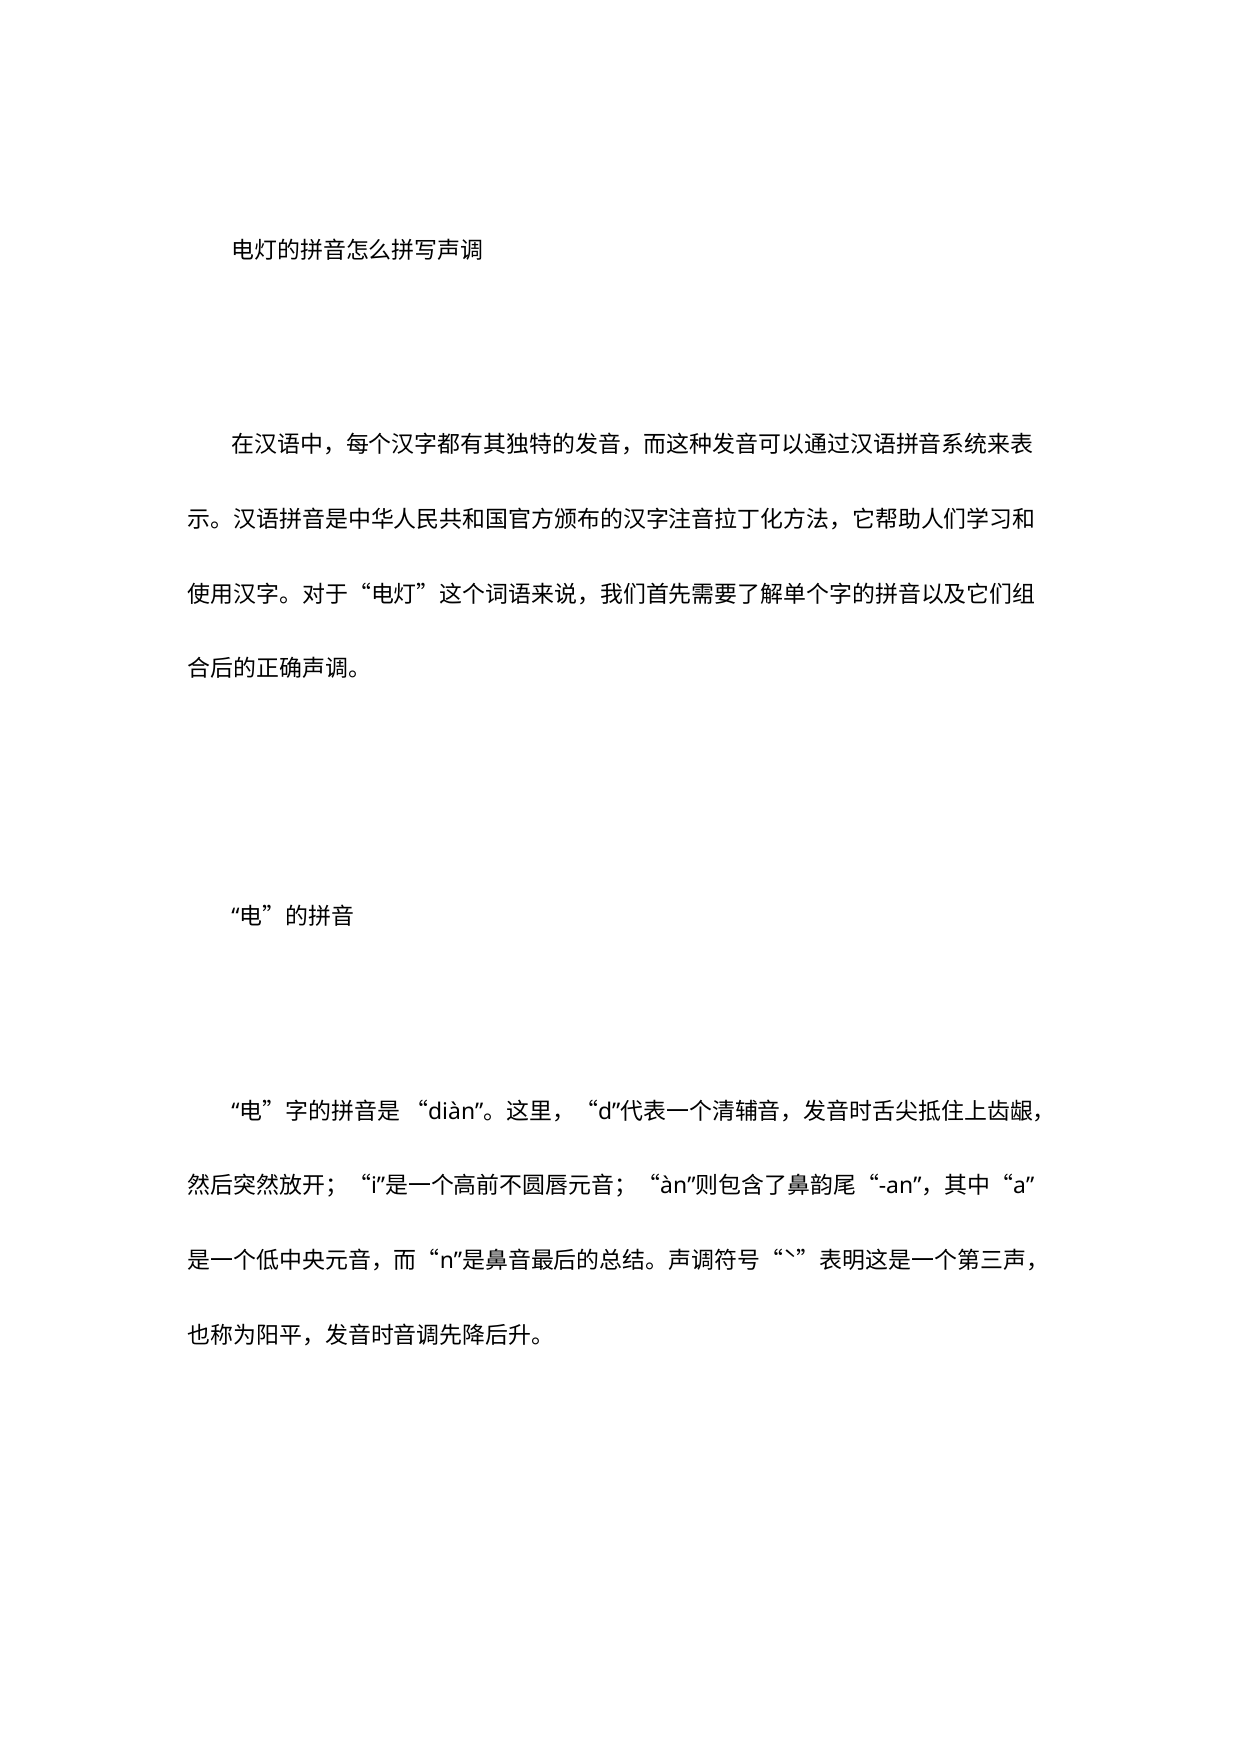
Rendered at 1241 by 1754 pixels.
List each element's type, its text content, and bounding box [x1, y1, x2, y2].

text “电”的拼音 [187, 882, 1053, 947]
text 电灯的拼音怎么拼写声调 [187, 216, 1053, 281]
text 在汉语中，每个汉字都有其独特的发音，而这种发音可以通过汉语拼音系统来表示。汉语拼音是中华人民共和国官方颁布的汉字注音拉丁化方法，它帮助人们学习和使用汉字。对于“电灯”这个词语来说，我们首先需要了解单个字的拼音以及它们组合后的正确声调。 [187, 410, 1053, 699]
text “电”字的拼音是 “diàn”。这里，“d”代表一个清辅音，发音时舌尖抵住上齿龈，然后突然放开；“i”是一个高前不圆唇元音；“àn”则包含了鼻韵尾“-an”，其中“a”是一个低中央元音，而“n”是鼻音最后的总结。声调符号“ˋ”表明这是一个第三声，也称为阳平，发音时音调先降后升。 [187, 1077, 1053, 1366]
